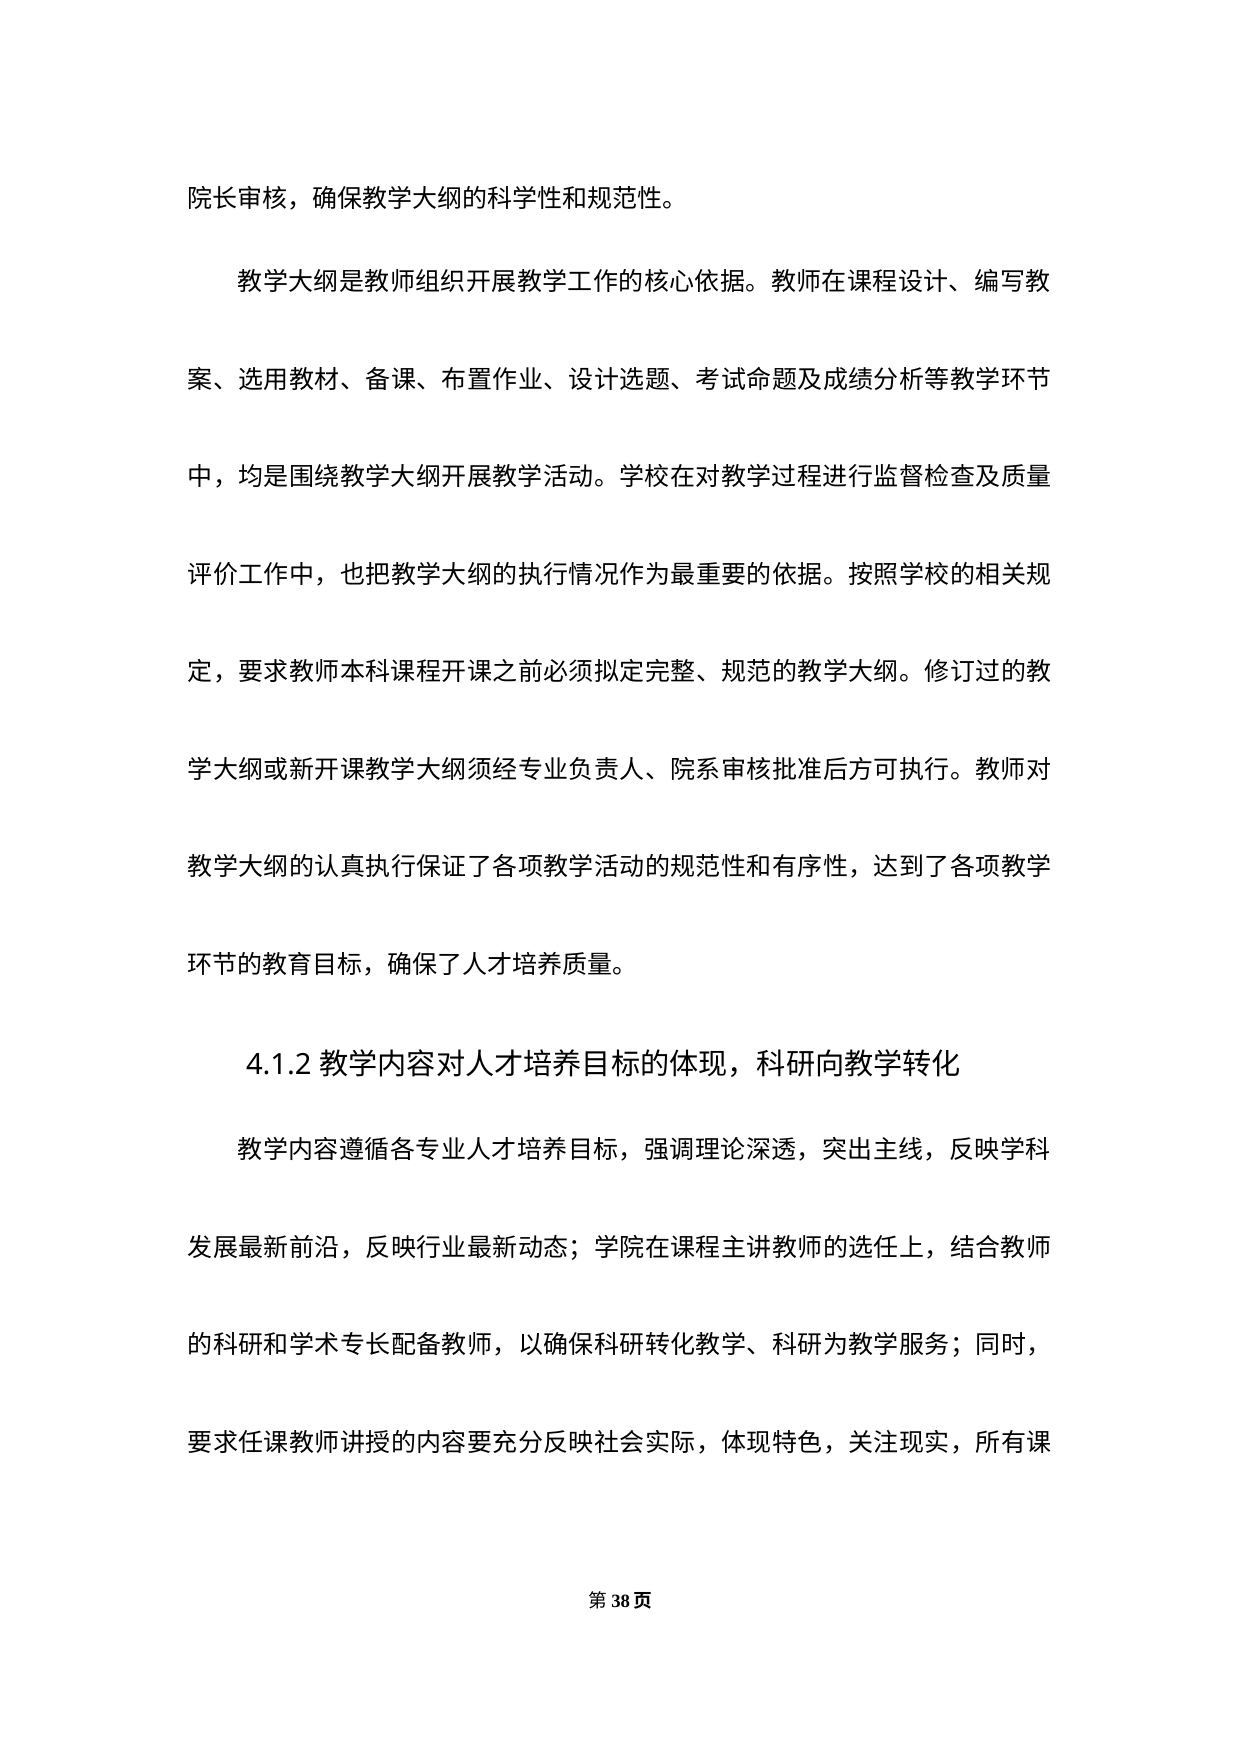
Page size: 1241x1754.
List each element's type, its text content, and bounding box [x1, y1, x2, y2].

text 教学大纲是教师组织开展教学工作的核心依据。教师在课程设计、编写教案、选用教材、备课、布置作业、设计选题、考试命题及成绩分析等教学环节中，均是围绕教学大纲开展教学活动。学校在对教学过程进行监督检查及质量评价工作中，也把教学大纲的执行情况作为最重要的依据。按照学校的相关规定，要求教师本科课程开课之前必须拟定完整、规范的教学大纲。修订过的教学大纲或新开课教学大纲须经专业负责人、院系审核批准后方可执行。教师对教学大纲的认真执行保证了各项教学活动的规范性和有序性，达到了各项教学环节的教育目标，确保了人才培养质量。 [187, 247, 1053, 995]
subtitle 4.1.2 教学内容对人才培养目标的体现，科研向教学转化 [187, 1029, 1053, 1094]
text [187, 164, 1053, 229]
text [187, 1115, 1053, 1473]
